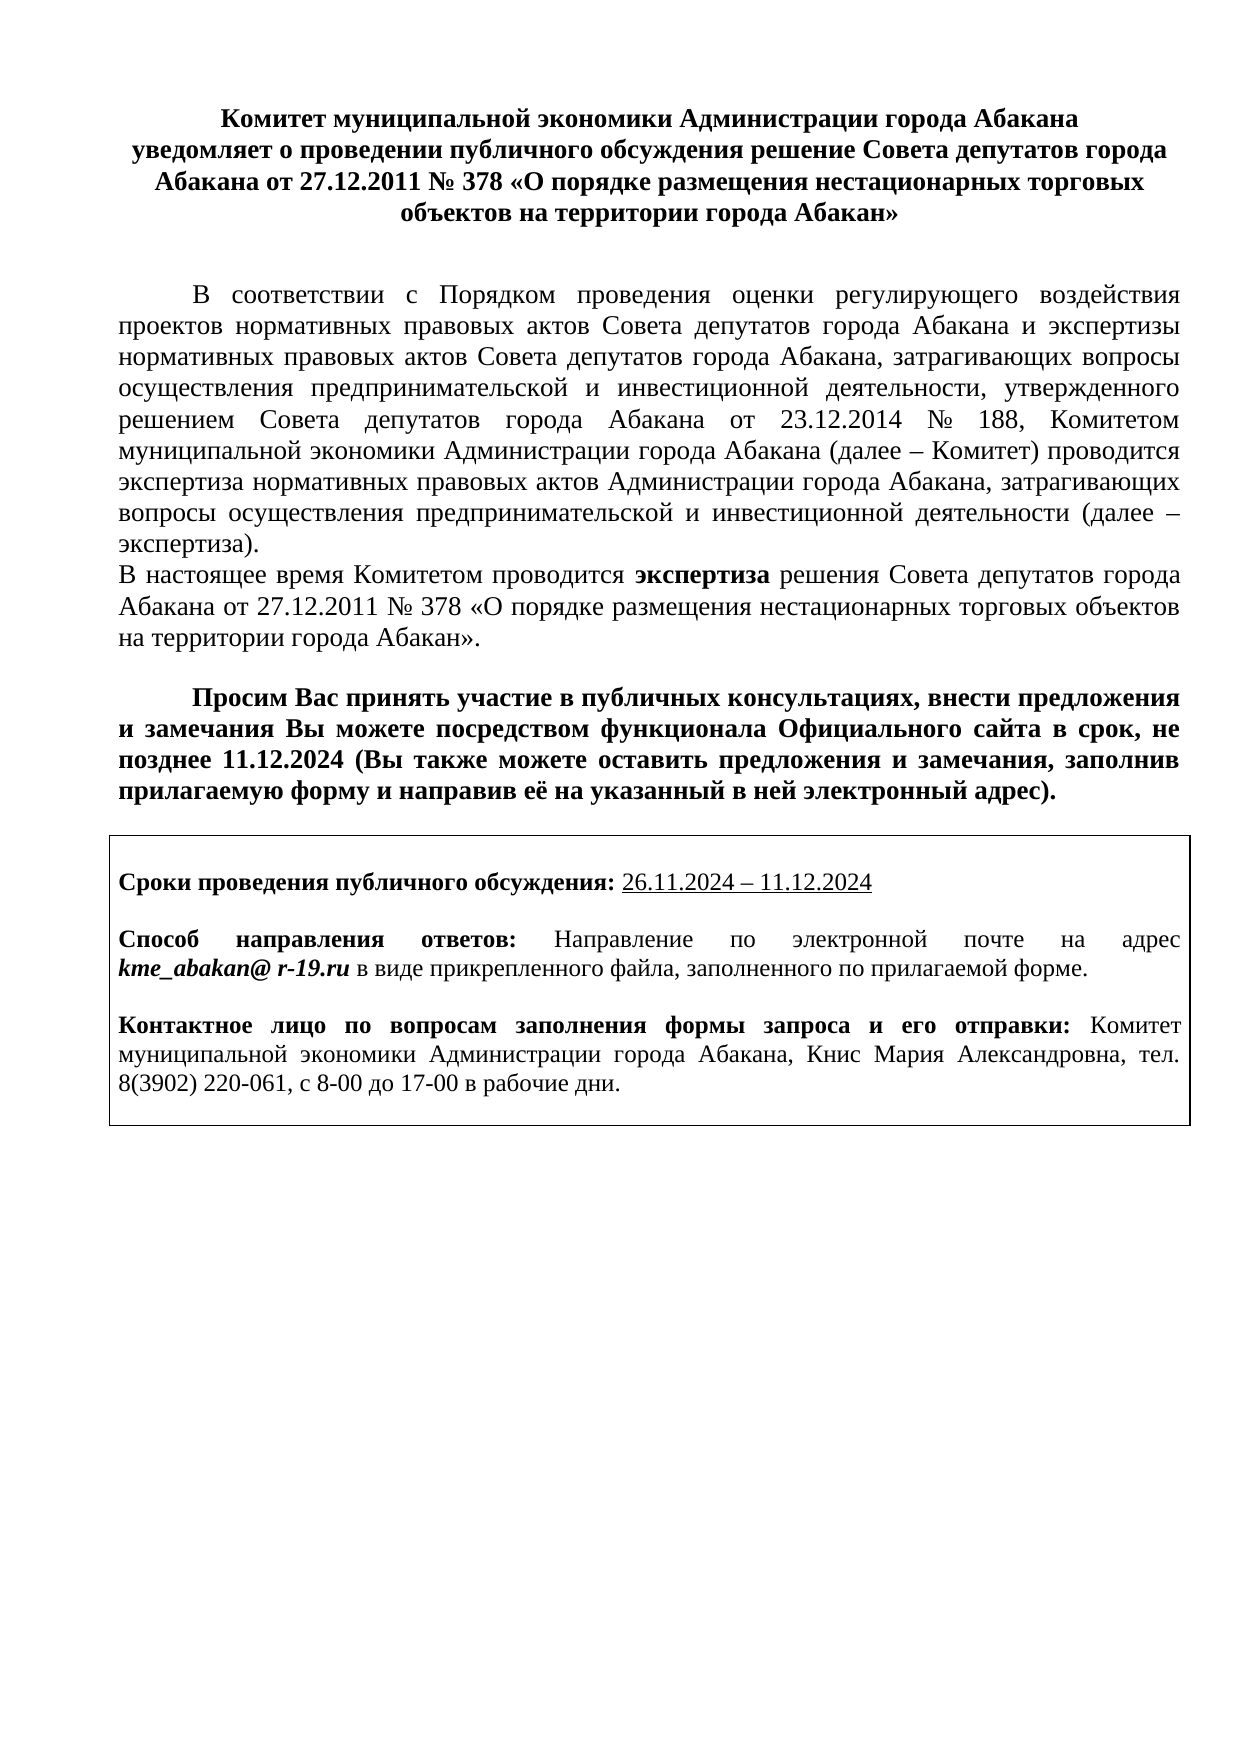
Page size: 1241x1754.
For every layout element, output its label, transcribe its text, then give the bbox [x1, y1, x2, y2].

text В настоящее время Комитетом проводится экспертиза решения Совета депутатов города Абакана от 27.12.2011 № 378 «О порядке размещения нестационарных торговых объектов на территории города Абакан». [118, 558, 1181, 652]
text Сроки проведения публичного обсуждения: 26.11.2024 – 11.12.2024 [118, 867, 1181, 895]
text В соответствии с Порядком проведения оценки регулирующего воздействия проектов нормативных правовых актов Совета депутатов города Абакана и экспертизы нормативных правовых актов Совета депутатов города Абакана, затрагивающих вопросы осуществления предпринимательской и инвестиционной деятельности, утвержденного решением Совета депутатов города Абакана от 23.12.2014 № 188, Комитетом муниципальной экономики Администрации города Абакана (далее – Комитет) проводится экспертиза нормативных правовых актов Администрации города Абакана, затрагивающих вопросы осуществления предпринимательской и инвестиционной деятельности (далее – экспертиза). [118, 278, 1181, 558]
text Способ направления ответов: Направление по электронной почте на адрес kme_abakan@ r-19.ru в виде прикрепленного файла, заполненного по прилагаемой форме. [118, 924, 1181, 982]
text Просим Вас принять участие в публичных консультациях, внести предложения и замечания Вы можете посредством функционала Официального сайта в срок, не позднее 11.12.2024 (Вы также можете оставить предложения и замечания, заполнив прилагаемую форму и направив её на указанный в ней электронный адрес). [118, 681, 1181, 806]
text Контактное лицо по вопросам заполнения формы запроса и его отправки: Комитет муниципальной экономики Администрации города Абакана, Книс Мария Александровна, тел. 8(3902) 220-061, с 8-00 до 17-00 в рабочие дни. [118, 1010, 1181, 1097]
text Комитет муниципальной экономики Администрации города Абакана уведомляет о проведении публичного обсуждения решение Совета депутатов города Абакана от 27.12.2011 № 378 «О порядке размещения нестационарных торговых объектов на территории города Абакан» [118, 102, 1181, 227]
